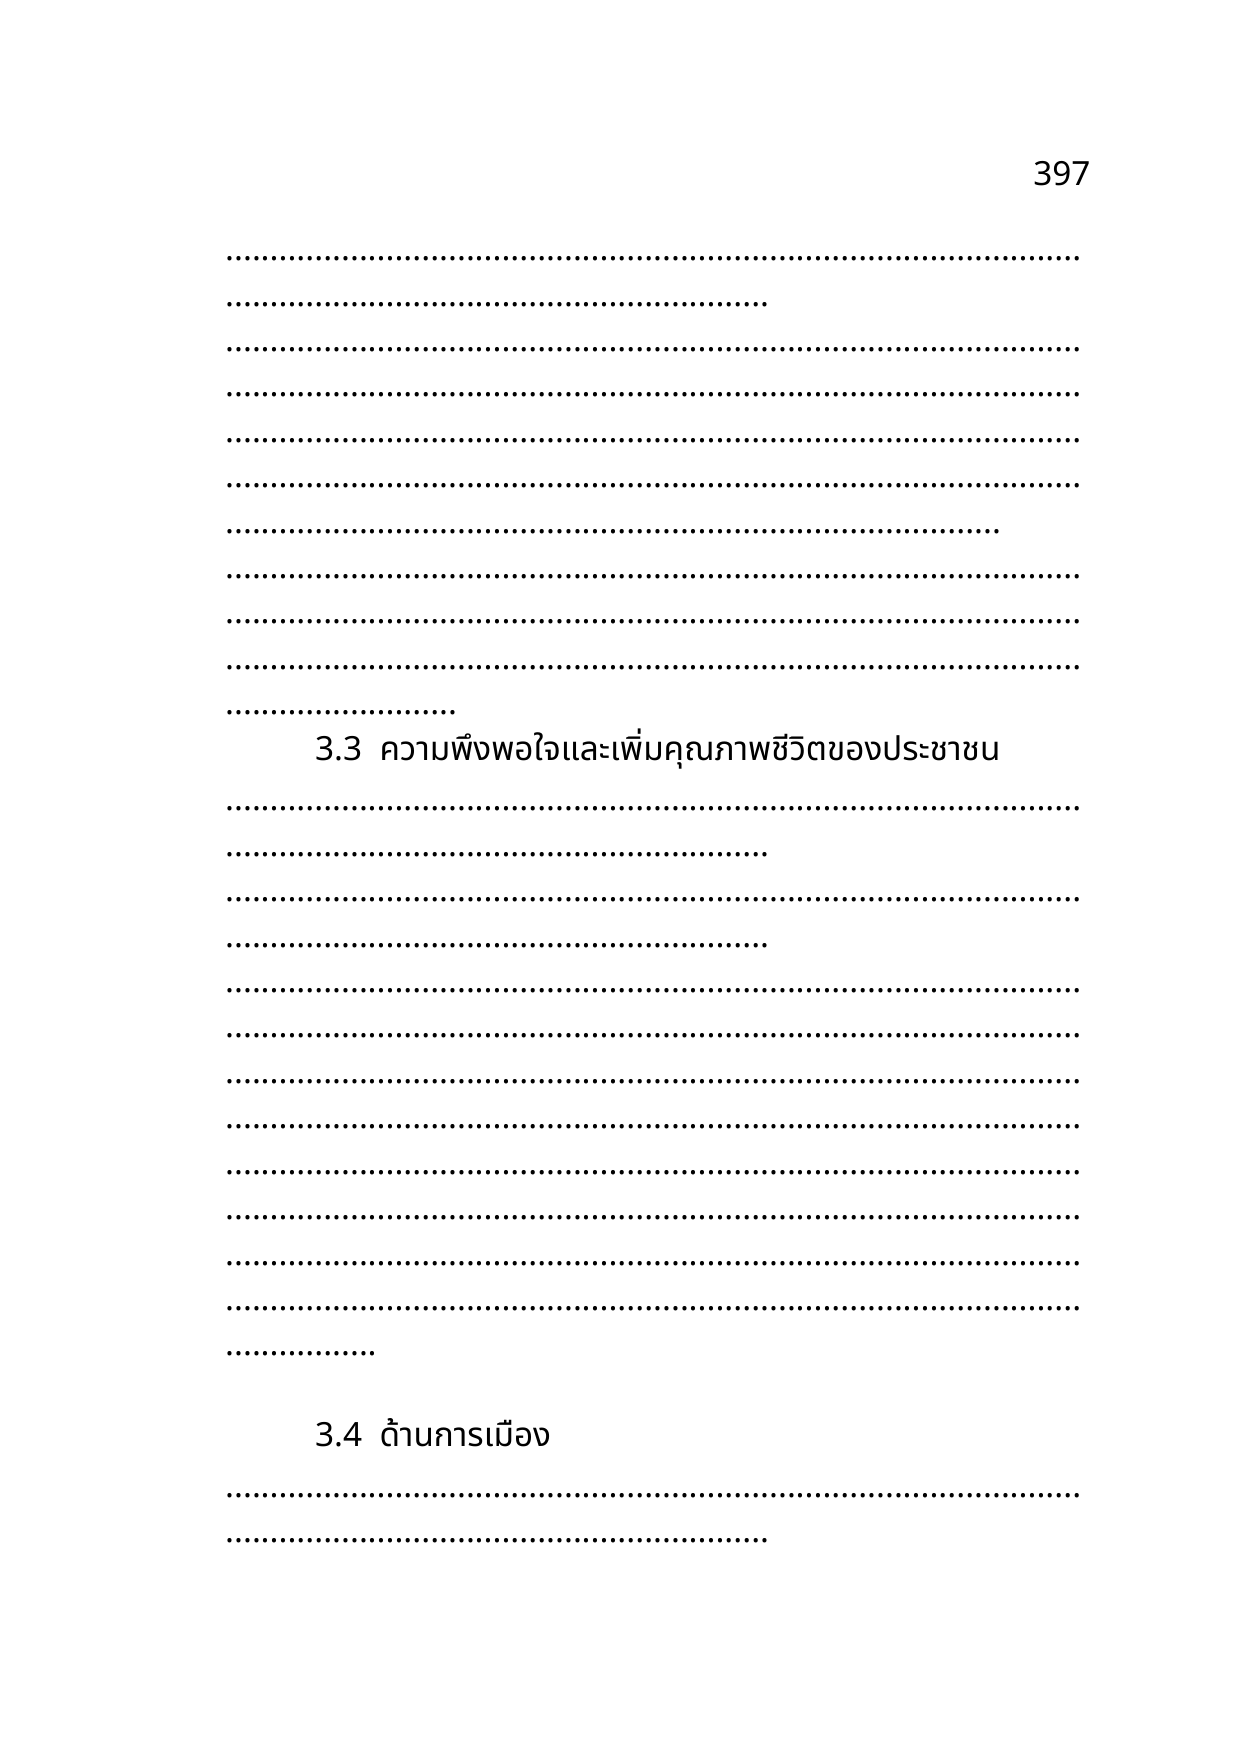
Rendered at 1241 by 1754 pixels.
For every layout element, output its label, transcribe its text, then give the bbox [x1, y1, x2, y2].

text ................................................................................................................................................................................................................................................................................................................................................................................................................................................................................................................................................................................................................................................................................................................................................................................................................. [225, 957, 1090, 1366]
text .......................................................................................................................................................................................................................................................................................................................... [225, 543, 1090, 724]
text 3.4 ด้านการเมือง ............................................................................................................................................................. [225, 1411, 1090, 1552]
text ....................................................................................................................................................................................................................................................................................................................................................................................................................................................................................... [225, 316, 1090, 543]
text 3.3 ความพึงพอใจและเพิ่มคุณภาพชีวิตของประชาชน [225, 724, 1090, 775]
